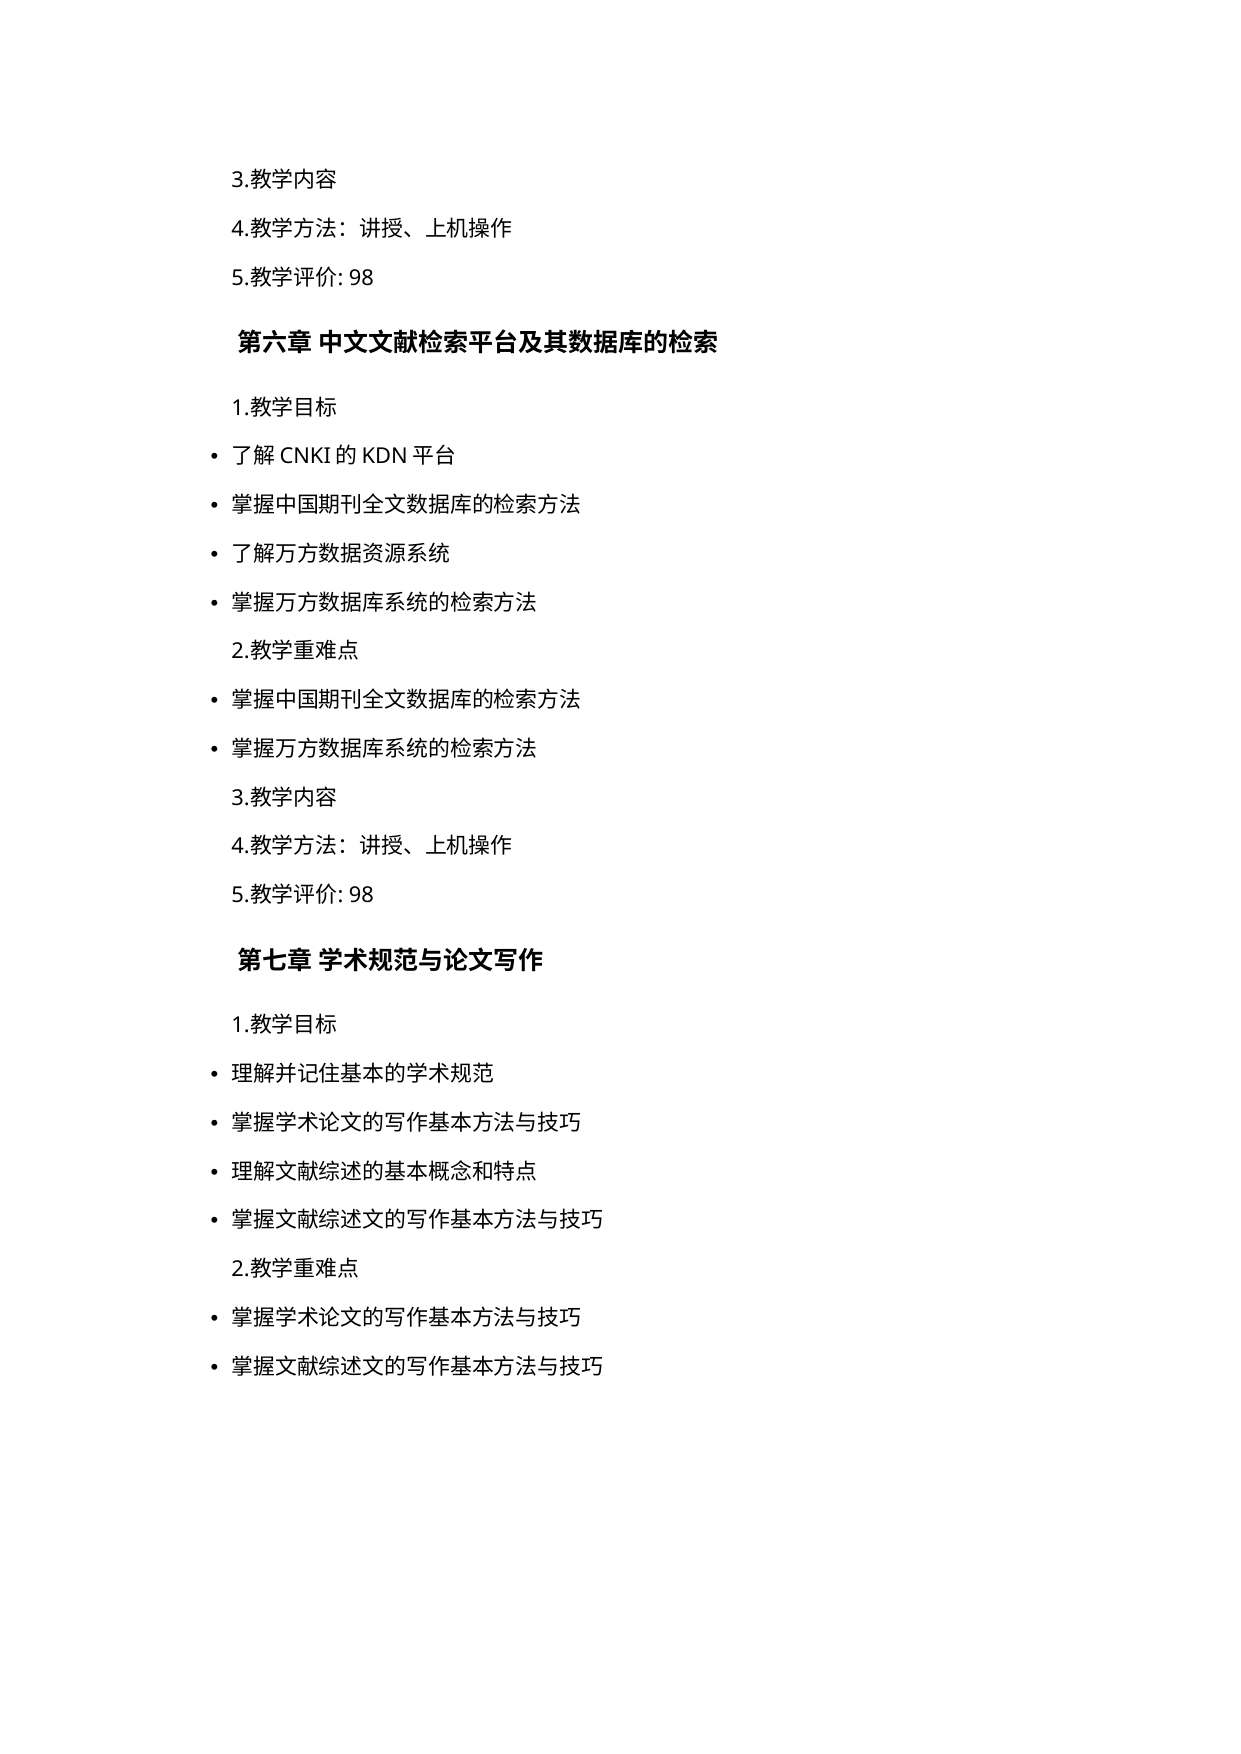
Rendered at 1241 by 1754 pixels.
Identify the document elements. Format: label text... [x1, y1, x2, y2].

list 掌握中国期刊全文数据库的检索方法 [210, 682, 1053, 714]
subtitle 3.教学内容 [187, 779, 1053, 812]
list 理解并记住基本的学术规范 [210, 1056, 1053, 1088]
subtitle 3.教学内容 [187, 162, 1053, 194]
subtitle 1.教学目标 [187, 389, 1053, 422]
subtitle 5.教学评价: 98 [187, 877, 1053, 909]
list 掌握文献综述文的写作基本方法与技巧 [210, 1202, 1053, 1234]
list 掌握学术论文的写作基本方法与技巧 [210, 1104, 1053, 1137]
subtitle 2.教学重难点 [187, 633, 1053, 666]
list 掌握万方数据库系统的检索方法 [210, 731, 1053, 763]
subtitle 1.教学目标 [187, 1007, 1053, 1039]
subtitle 5.教学评价: 98 [187, 259, 1053, 292]
list 掌握文献综述文的写作基本方法与技巧 [210, 1348, 1053, 1381]
subtitle 2.教学重难点 [187, 1251, 1053, 1283]
list 了解万方数据资源系统 [210, 536, 1053, 568]
list 掌握学术论文的写作基本方法与技巧 [210, 1299, 1053, 1332]
text 第七章 学术规范与论文写作 [187, 926, 1053, 991]
list 了解CNKI的KDN平台 [210, 438, 1053, 471]
list 掌握中国期刊全文数据库的检索方法 [210, 487, 1053, 519]
text 第六章 中文文献检索平台及其数据库的检索 [187, 308, 1053, 373]
subtitle 4.教学方法：讲授、上机操作 [187, 211, 1053, 243]
list 理解文献综述的基本概念和特点 [210, 1153, 1053, 1186]
subtitle 4.教学方法：讲授、上机操作 [187, 828, 1053, 861]
list 掌握万方数据库系统的检索方法 [210, 584, 1053, 617]
